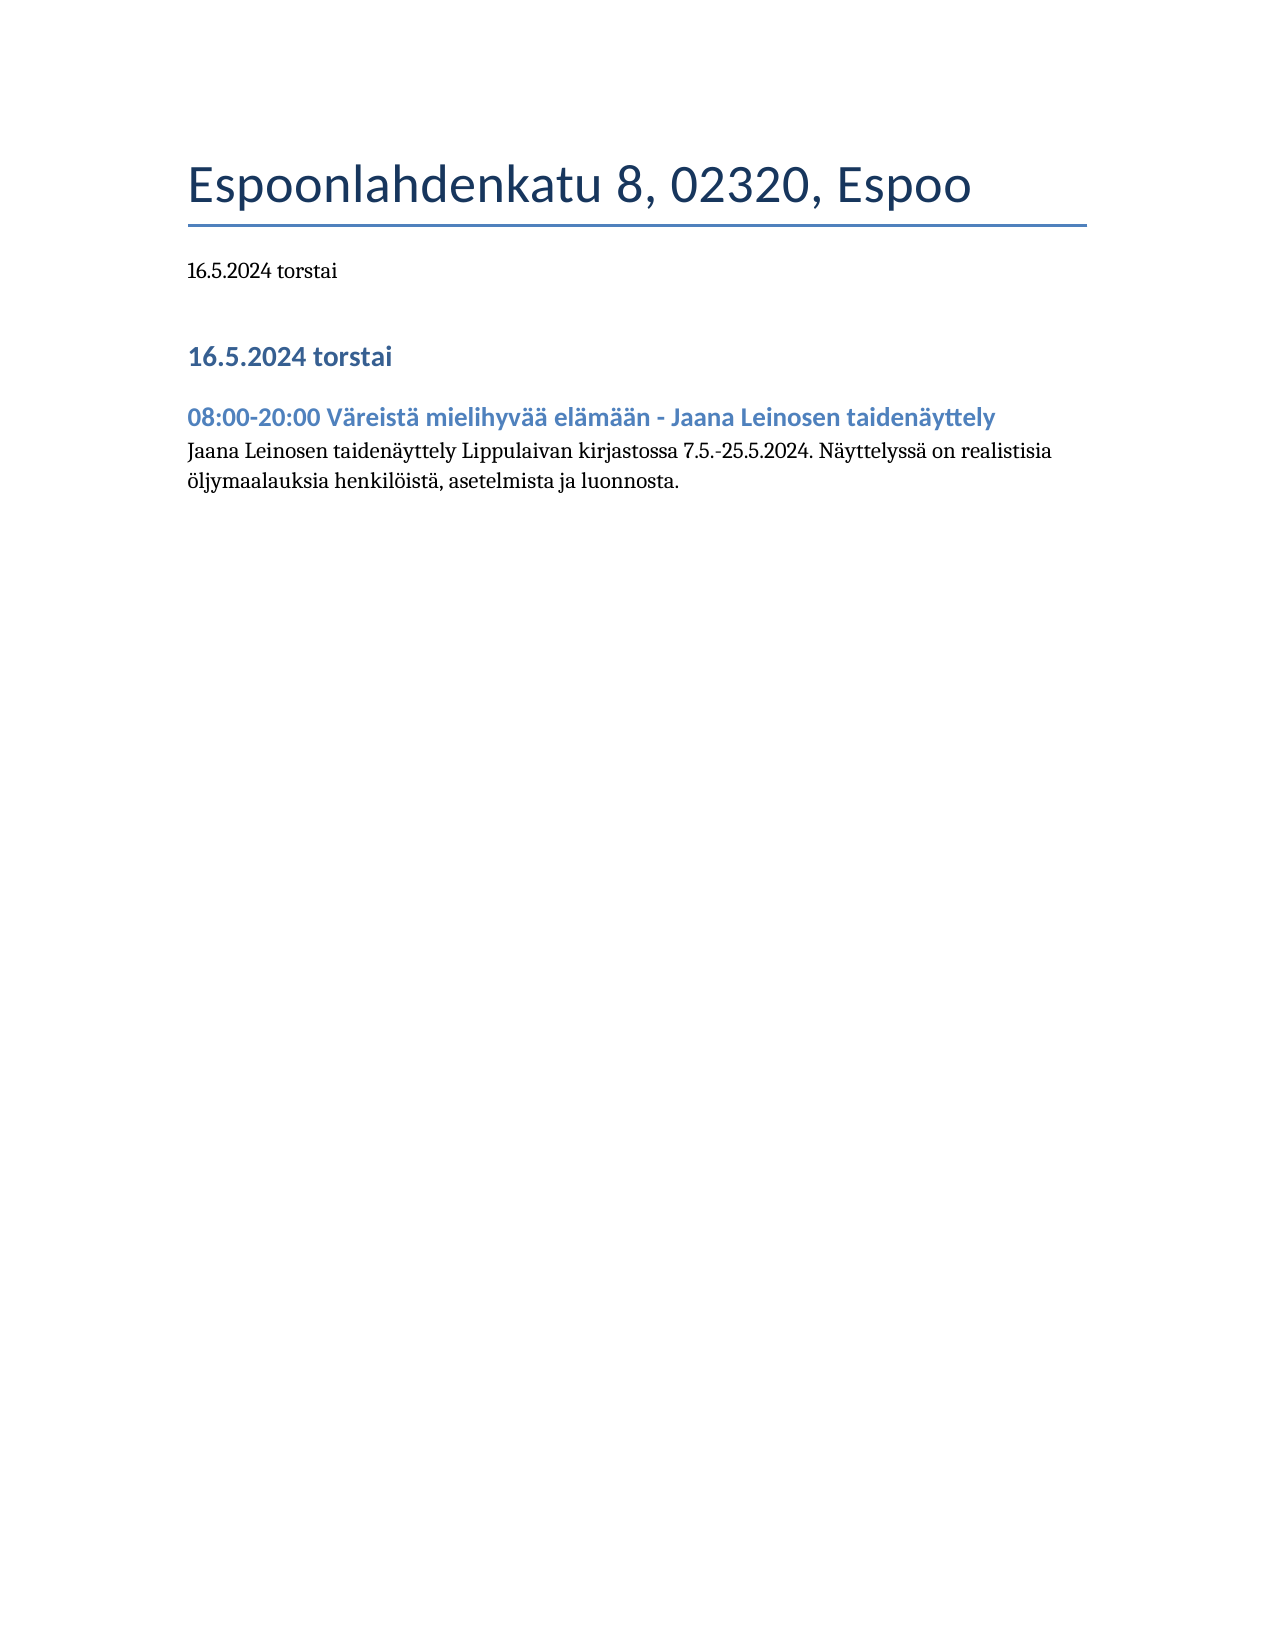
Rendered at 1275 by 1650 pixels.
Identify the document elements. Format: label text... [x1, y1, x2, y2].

subtitle 08:00-20:00 Väreistä mielihyvää elämään - Jaana Leinosen taidenäyttely [187, 400, 1087, 433]
text 16.5.2024 torstai [187, 258, 1087, 284]
subtitle 16.5.2024 torstai [187, 338, 1087, 374]
title Espoonlahdenkatu 8, 02320, Espoo [187, 150, 1087, 227]
text Jaana Leinosen taidenäyttely Lippulaivan kirjastossa 7.5.-25.5.2024. Näyttelyssä on realistisia öljymaalauksia henkilöistä, asetelmista ja luonnosta. [187, 438, 1087, 494]
